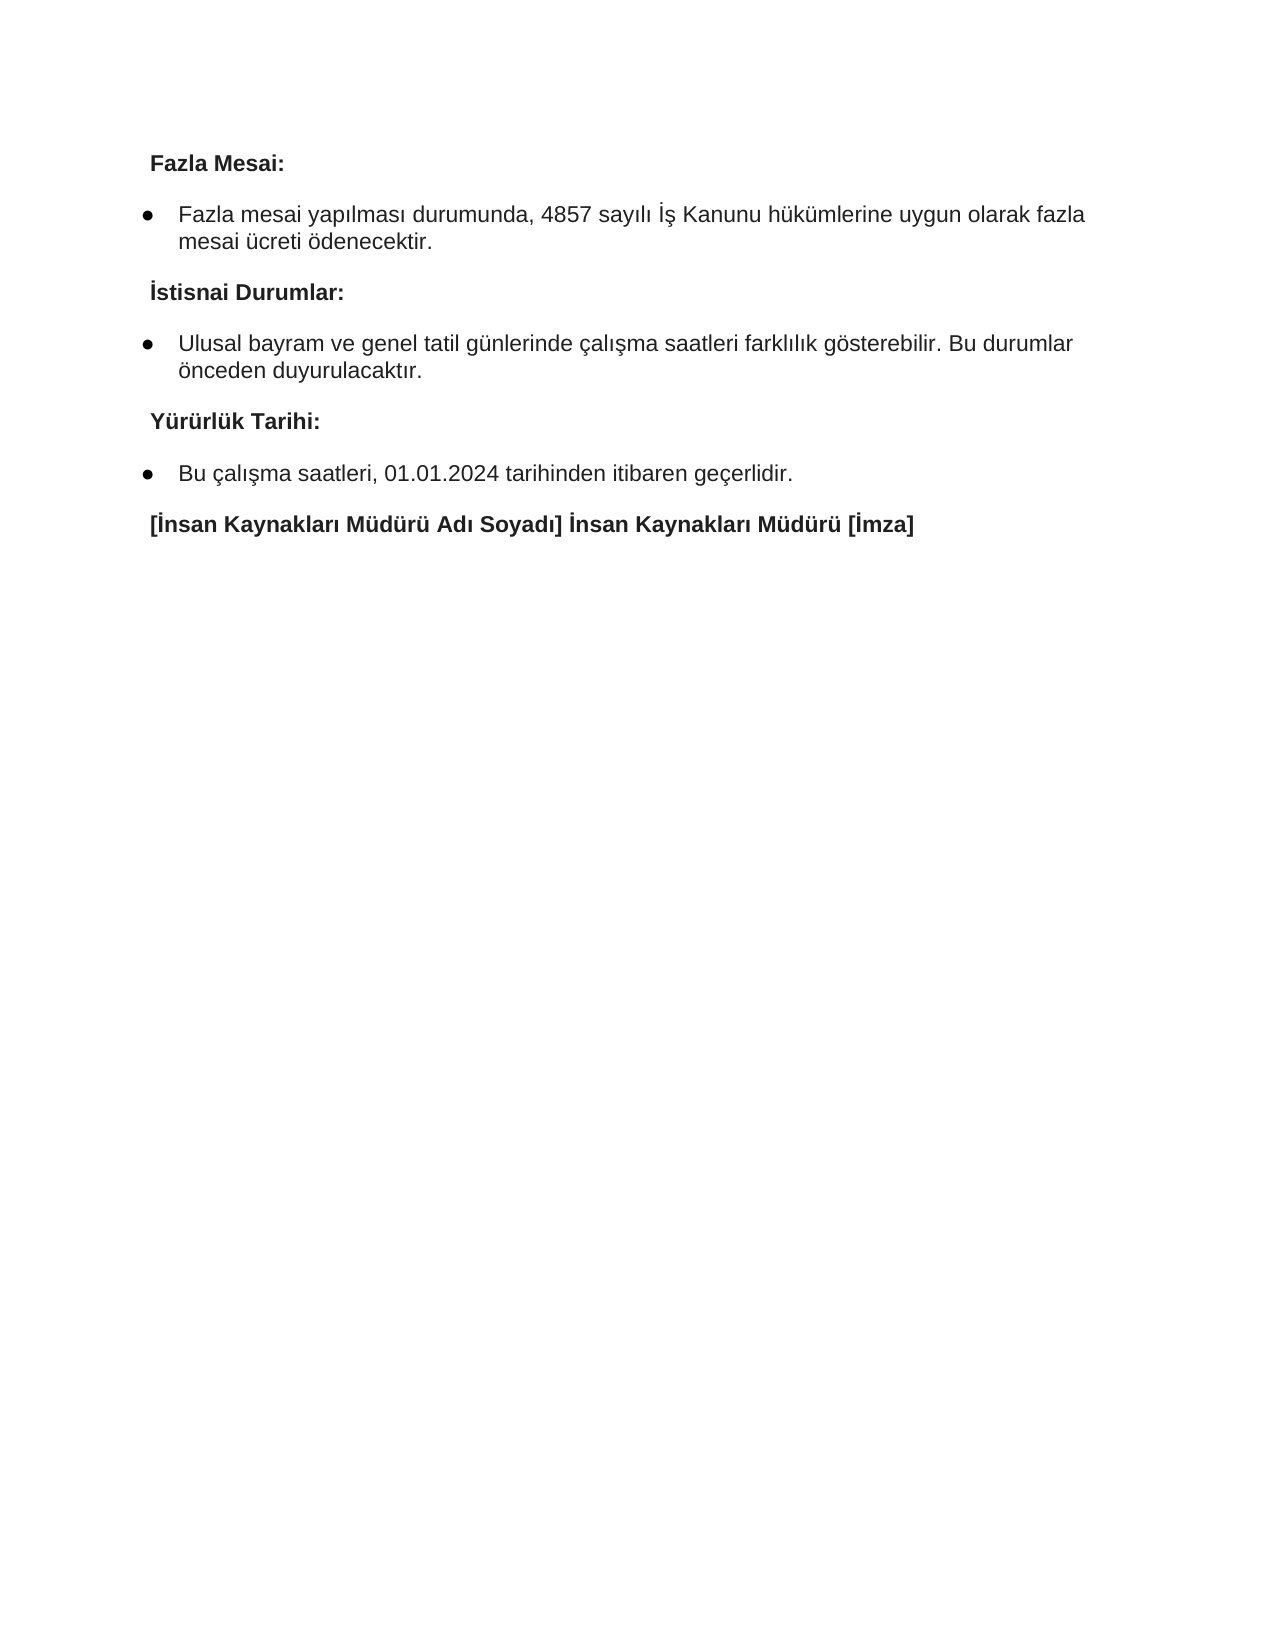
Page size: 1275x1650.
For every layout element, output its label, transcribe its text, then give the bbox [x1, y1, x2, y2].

text Fazla Mesai: [150, 150, 1125, 176]
list Ulusal bayram ve genel tatil günlerinde çalışma saatleri farklılık gösterebilir. Bu durumlar önceden duyurulacaktır. [141, 330, 1125, 383]
list Fazla mesai yapılması durumunda, 4857 sayılı İş Kanunu hükümlerine uygun olarak fazla mesai ücreti ödenecektir. [141, 201, 1125, 254]
text [İnsan Kaynakları Müdürü Adı Soyadı] İnsan Kaynakları Müdürü [İmza] [150, 511, 1125, 537]
text Yürürlük Tarihi: [150, 408, 1125, 434]
text İstisnai Durumlar: [150, 279, 1125, 305]
list Bu çalışma saatleri, 01.01.2024 tarihinden itibaren geçerlidir. [141, 459, 1125, 486]
